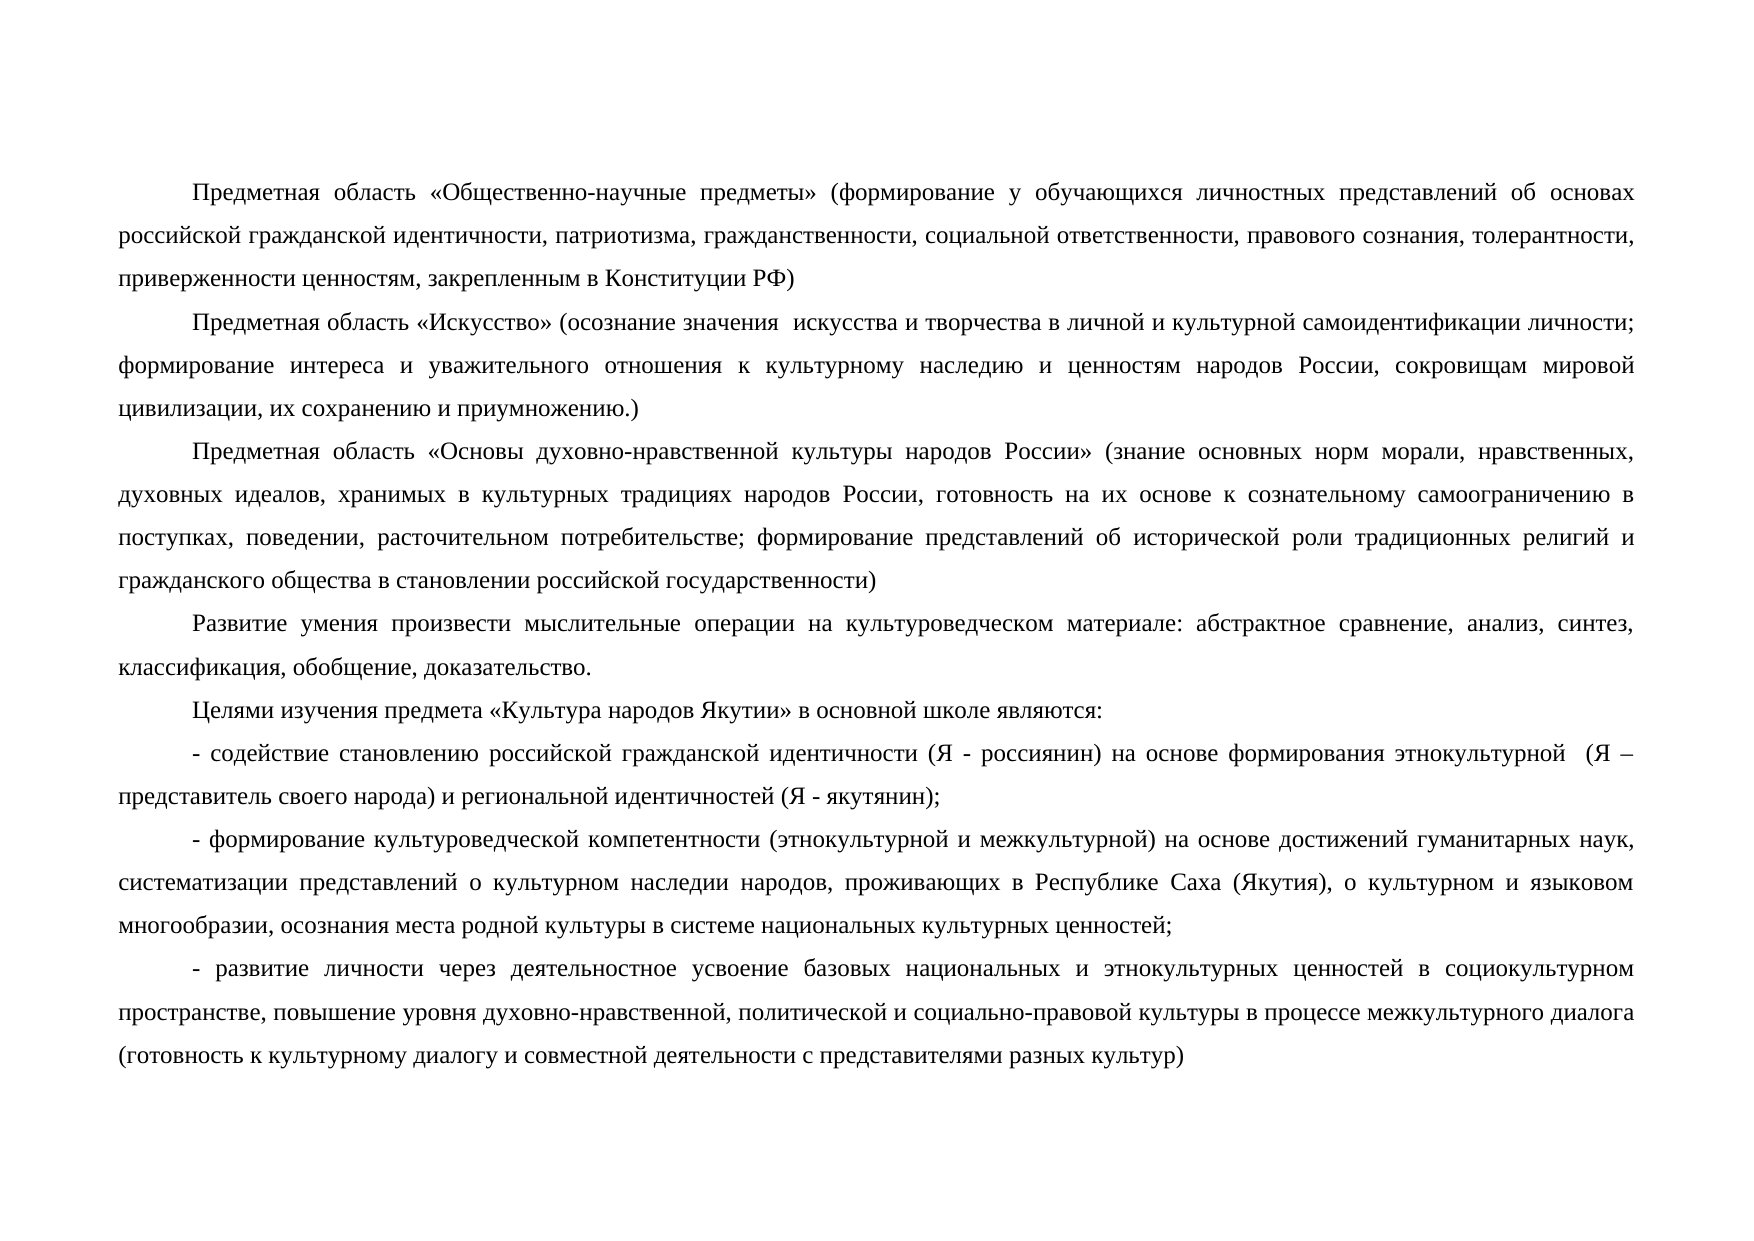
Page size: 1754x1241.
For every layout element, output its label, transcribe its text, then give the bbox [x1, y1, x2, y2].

text Предметная область «Общественно-научные предметы» (формирование у обучающихся личностных представлений об основах российской гражданской идентичности, патриотизма, гражданственности, социальной ответственности, правового сознания, толерантности, приверженности ценностям, закрепленным в Конституции РФ) [118, 177, 1636, 292]
text - развитие личности через деятельностное усвоение базовых национальных и этнокультурных ценностей в социокультурном пространстве, повышение уровня духовно-нравственной, политической и социально-правовой культуры в процессе межкультурного диалога (готовность к культурному диалогу и совместной деятельности с представителями разных культур) [118, 953, 1636, 1068]
text Предметная область «Искусство» (осознание значения искусства и творчества в личной и культурной самоидентификации личности; формирование интереса и уважительного отношения к культурному наследию и ценностям народов России, сокровищам мировой цивилизации, их сохранению и приумножению.) [118, 307, 1636, 422]
text - формирование культуроведческой компетентности (этнокультурной и межкультурной) на основе достижений гуманитарных наук, систематизации представлений о культурном наследии народов, проживающих в Республике Саха (Якутия), о культурном и языковом многообразии, осознания места родной культуры в системе национальных культурных ценностей; [118, 824, 1636, 939]
text Предметная область «Основы духовно-нравственной культуры народов России» (знание основных норм морали, нравственных, духовных идеалов, хранимых в культурных традициях народов России, готовность на их основе к сознательному самоограничению в поступках, поведении, расточительном потребительстве; формирование представлений об исторической роли традиционных религий и гражданского общества в становлении российской государственности) [118, 436, 1636, 594]
text Целями изучения предмета «Культура народов Якутии» в основной школе являются: [118, 695, 1636, 723]
text Развитие умения произвести мыслительные операции на культуроведческом материале: абстрактное сравнение, анализ, синтез, классификация, обобщение, доказательство. [118, 608, 1636, 680]
text - содействие становлению российской гражданской идентичности (Я - россиянин) на основе формирования этнокультурной (Я – представитель своего народа) и региональной идентичностей (Я - якутянин); [118, 738, 1636, 810]
